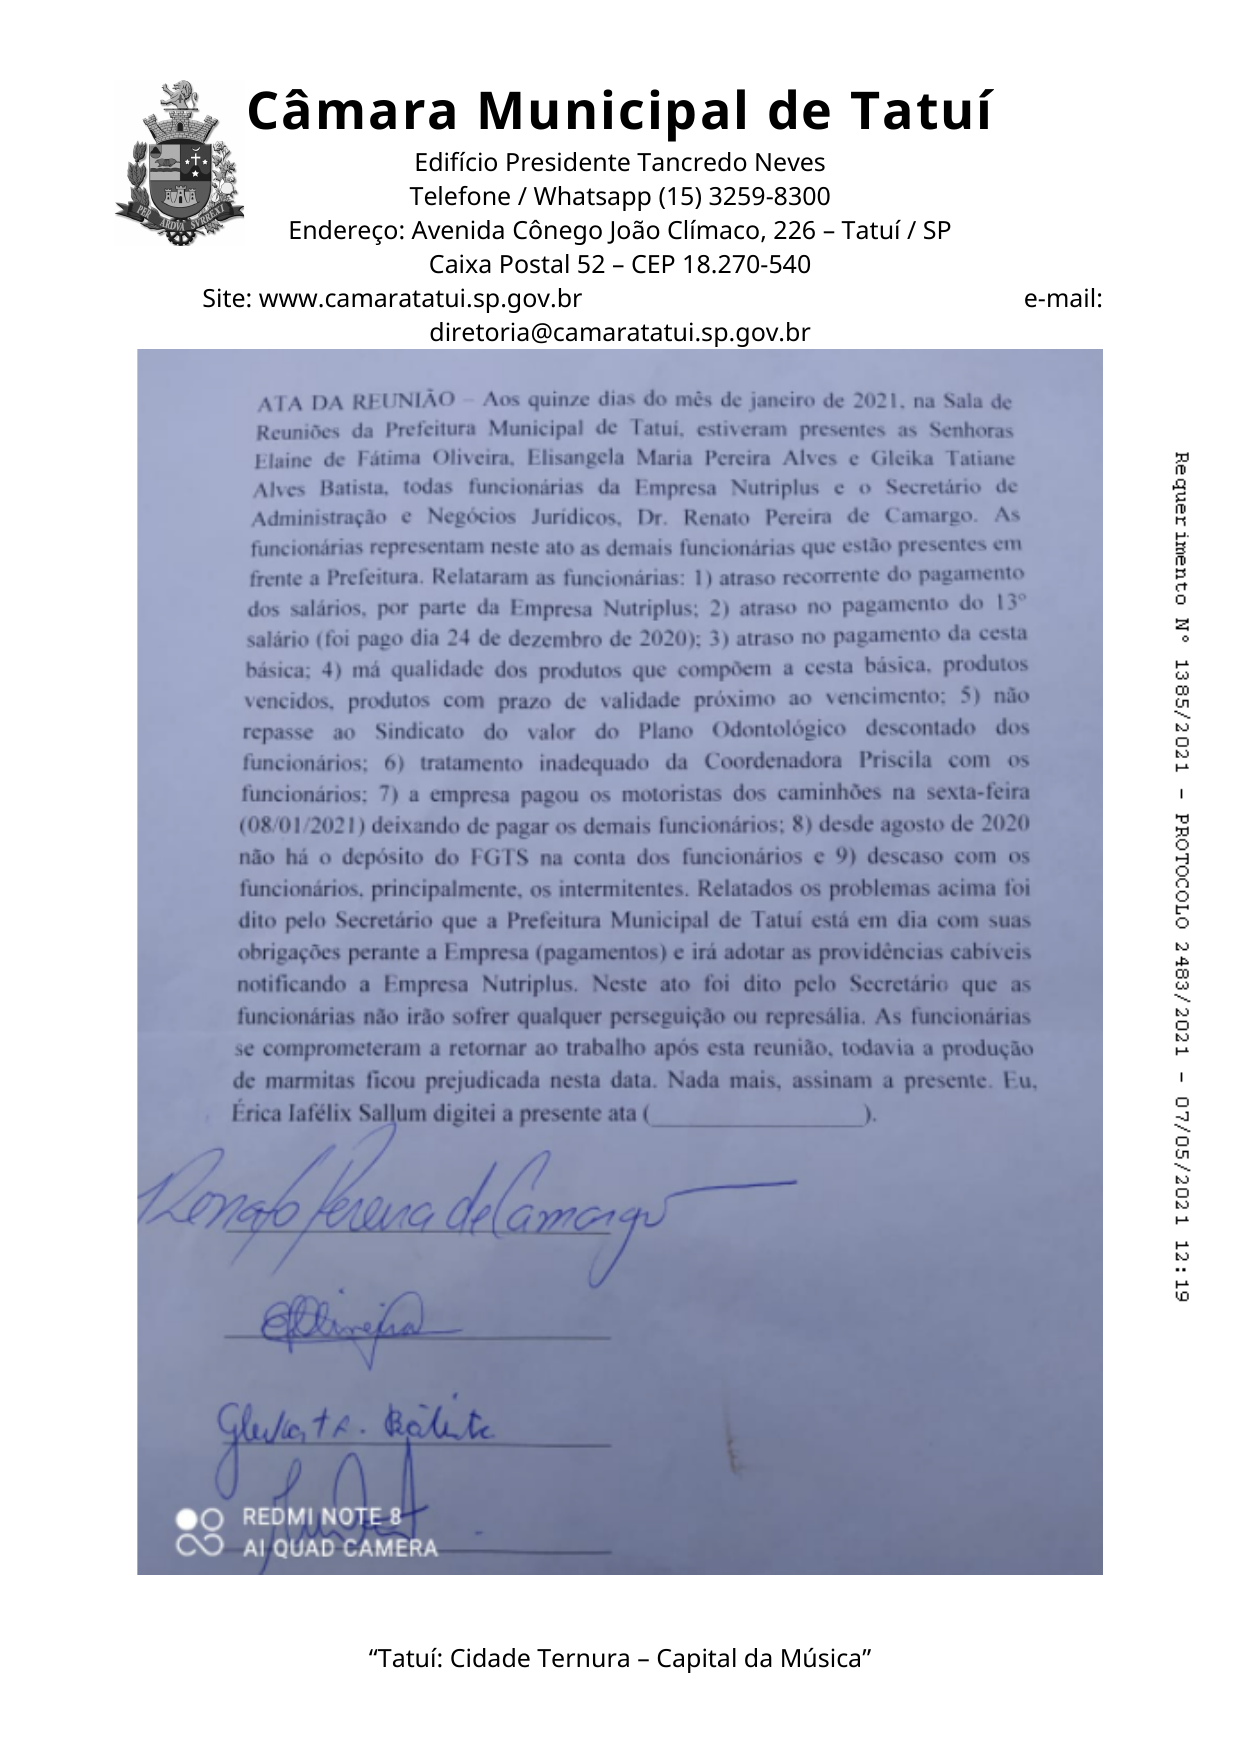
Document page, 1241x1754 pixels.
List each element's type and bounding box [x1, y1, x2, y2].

picture [137, 349, 1103, 1575]
picture [1150, 448, 1213, 1306]
